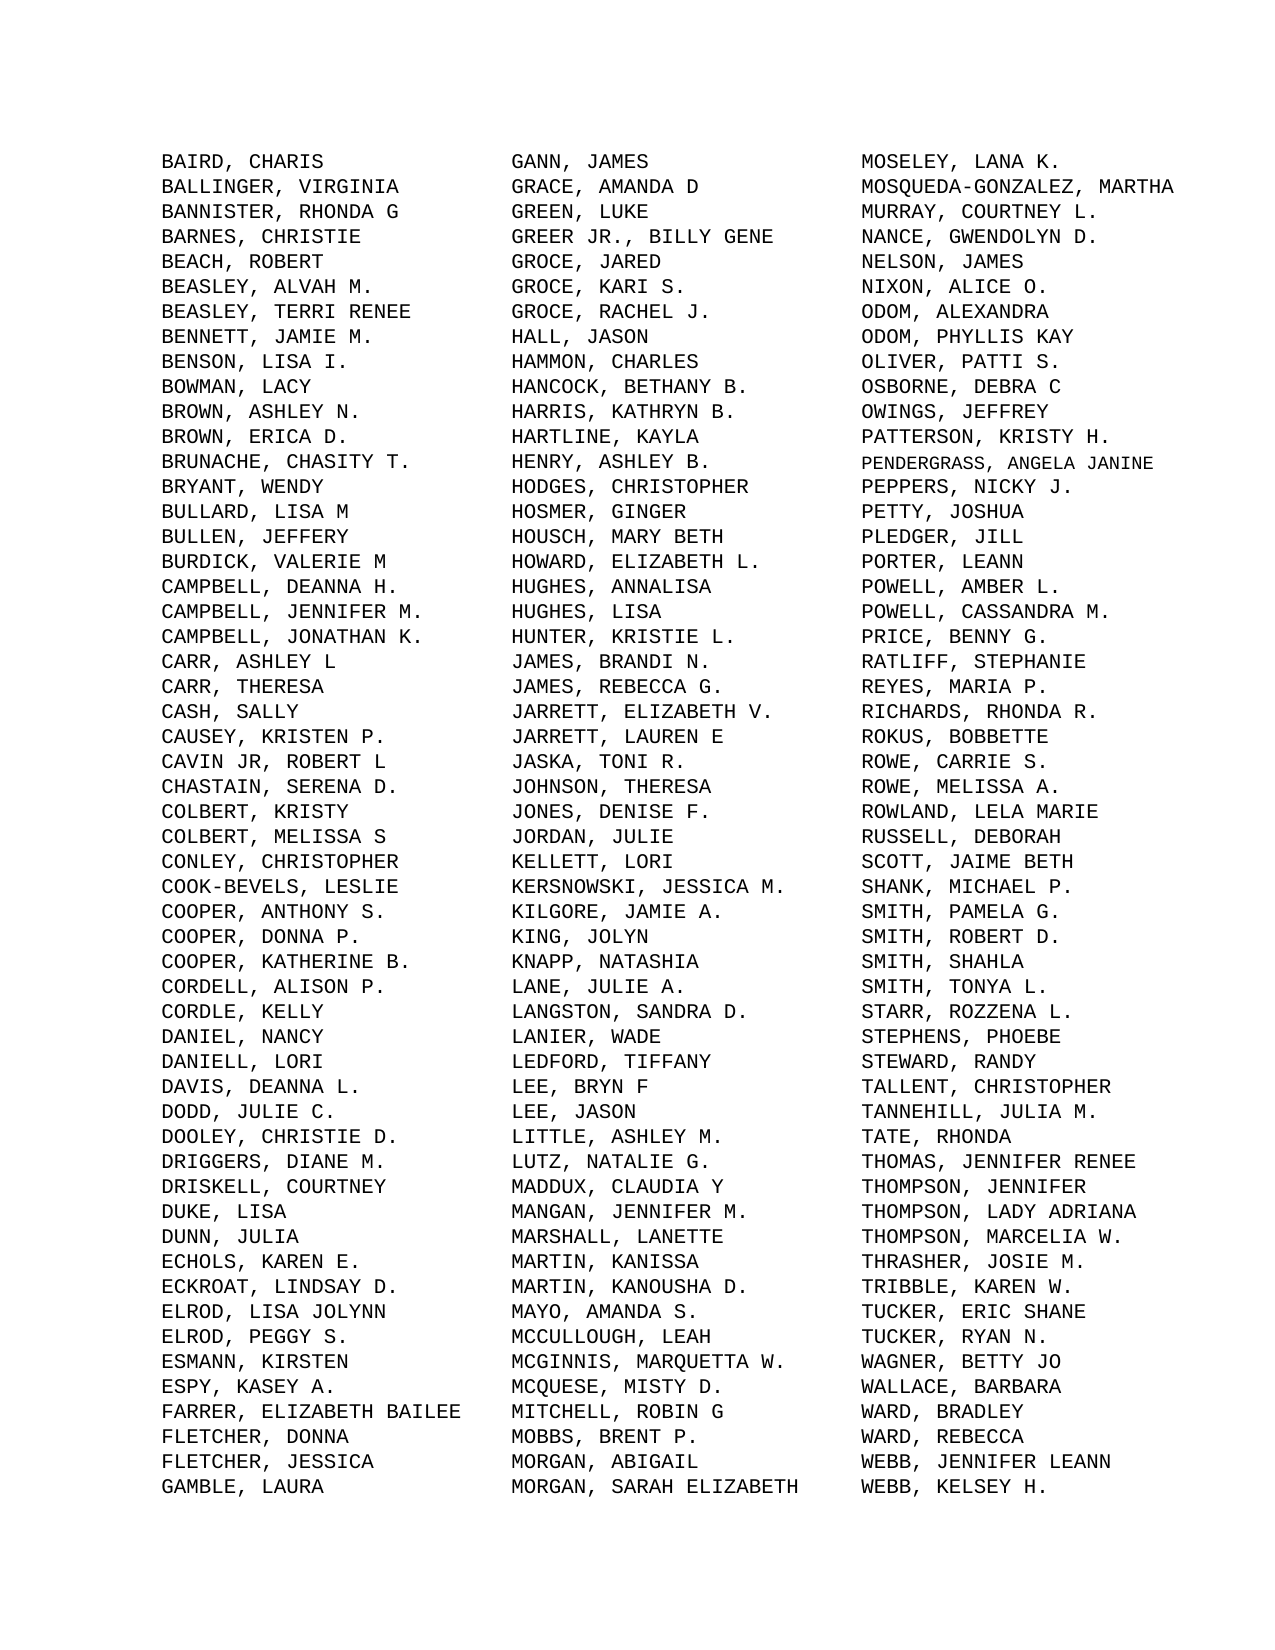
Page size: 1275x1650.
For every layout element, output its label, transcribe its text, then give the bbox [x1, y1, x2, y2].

table_cell MOSELEY, LANA K. [850, 150, 1192, 175]
table_cell LEE, JASON [500, 1100, 813, 1125]
table_cell TUCKER, ERIC SHANE [850, 1300, 1192, 1325]
table_cell COLBERT, MELISSA S [150, 825, 463, 850]
table_cell KING, JOLYN [500, 925, 813, 950]
table_cell OLIVER, PATTI S. [850, 350, 1192, 375]
table_cell CAUSEY, KRISTEN P. [150, 725, 463, 750]
table_cell FLETCHER, JESSICA [150, 1450, 463, 1475]
table_cell JORDAN, JULIE [500, 825, 813, 850]
table_cell GRACE, AMANDA D [500, 175, 813, 200]
table_cell LEDFORD, TIFFANY [500, 1050, 813, 1075]
table_cell TANNEHILL, JULIA M. [850, 1100, 1192, 1125]
table_cell HANCOCK, BETHANY B. [500, 375, 813, 400]
table_cell PEPPERS, NICKY J. [850, 475, 1192, 500]
table_cell MANGAN, JENNIFER M. [500, 1200, 813, 1225]
table_cell STEWARD, RANDY [850, 1050, 1192, 1075]
table_cell HALL, JASON [500, 325, 813, 350]
table_cell ROWLAND, LELA MARIE [850, 800, 1192, 825]
table_cell KILGORE, JAMIE A. [500, 900, 813, 925]
table_cell HARRIS, KATHRYN B. [500, 400, 813, 425]
table_cell ROWE, MELISSA A. [850, 775, 1192, 800]
table_cell HUGHES, ANNALISA [500, 575, 813, 600]
table_cell DUNN, JULIA [150, 1225, 463, 1250]
table_cell BRYANT, WENDY [150, 475, 463, 500]
table_cell REYES, MARIA P. [850, 675, 1192, 700]
table_cell CAVIN JR, ROBERT L [150, 750, 463, 775]
table_cell RUSSELL, DEBORAH [850, 825, 1192, 850]
table_cell KELLETT, LORI [500, 850, 813, 875]
table_cell ROWE, CARRIE S. [850, 750, 1192, 775]
table_cell COOPER, DONNA P. [150, 925, 463, 950]
table_cell SMITH, TONYA L. [850, 975, 1192, 1000]
table_cell ELROD, LISA JOLYNN [150, 1300, 463, 1325]
table_cell KNAPP, NATASHIA [500, 950, 813, 975]
table_cell HUGHES, LISA [500, 600, 813, 625]
table_cell BEASLEY, ALVAH M. [150, 275, 463, 300]
table_cell BAIRD, CHARIS [150, 150, 463, 175]
table_cell CORDELL, ALISON P. [150, 975, 463, 1000]
table_cell MARTIN, KANOUSHA D. [500, 1275, 813, 1300]
table_cell LANGSTON, SANDRA D. [500, 1000, 813, 1025]
table_cell STARR, ROZZENA L. [850, 1000, 1192, 1025]
table_cell GROCE, KARI S. [500, 275, 813, 300]
table_cell KERSNOWSKI, JESSICA M. [500, 875, 813, 900]
table_cell JAMES, REBECCA G. [500, 675, 813, 700]
table_cell HENRY, ASHLEY B. [500, 450, 813, 475]
table_cell BULLARD, LISA M [150, 500, 463, 525]
table_cell JAMES, BRANDI N. [500, 650, 813, 675]
table_cell THRASHER, JOSIE M. [850, 1250, 1192, 1275]
table_cell COOPER, KATHERINE B. [150, 950, 463, 975]
table_cell CAMPBELL, JENNIFER M. [150, 600, 463, 625]
table_cell JOHNSON, THERESA [500, 775, 813, 800]
table_cell STEPHENS, PHOEBE [850, 1025, 1192, 1050]
table_cell GAMBLE, LAURA [150, 1475, 463, 1500]
table_cell SMITH, SHAHLA [850, 950, 1192, 975]
table_cell PRICE, BENNY G. [850, 625, 1192, 650]
table_cell MCQUESE, MISTY D. [500, 1375, 813, 1400]
table_cell LANIER, WADE [500, 1025, 813, 1050]
table_cell PETTY, JOSHUA [850, 500, 1192, 525]
table_cell DAVIS, DEANNA L. [150, 1075, 463, 1100]
table_cell MORGAN, ABIGAIL [500, 1450, 813, 1475]
table_cell BRUNACHE, CHASITY T. [150, 450, 463, 475]
table_cell MCCULLOUGH, LEAH [500, 1325, 813, 1350]
table_cell ODOM, PHYLLIS KAY [850, 325, 1192, 350]
table_cell CAMPBELL, JONATHAN K. [150, 625, 463, 650]
table_cell COLBERT, KRISTY [150, 800, 463, 825]
table_cell MARTIN, KANISSA [500, 1250, 813, 1275]
table_cell POWELL, AMBER L. [850, 575, 1192, 600]
table_cell DOOLEY, CHRISTIE D. [150, 1125, 463, 1150]
table_cell ODOM, ALEXANDRA [850, 300, 1192, 325]
table_cell DANIEL, NANCY [150, 1025, 463, 1050]
table_cell TUCKER, RYAN N. [850, 1325, 1192, 1350]
table_cell OWINGS, JEFFREY [850, 400, 1192, 425]
table_cell GANN, JAMES [500, 150, 813, 175]
table_cell BROWN, ASHLEY N. [150, 400, 463, 425]
table_cell PLEDGER, JILL [850, 525, 1192, 550]
table_cell NIXON, ALICE O. [850, 275, 1192, 300]
table_cell SMITH, PAMELA G. [850, 900, 1192, 925]
table_cell LUTZ, NATALIE G. [500, 1150, 813, 1175]
table_cell BEACH, ROBERT [150, 250, 463, 275]
table_cell THOMAS, JENNIFER RENEE [850, 1150, 1192, 1175]
table_cell THOMPSON, JENNIFER [850, 1175, 1192, 1200]
table_cell SCOTT, JAIME BETH [850, 850, 1192, 875]
table_cell MAYO, AMANDA S. [500, 1300, 813, 1325]
table_cell CARR, ASHLEY L [150, 650, 463, 675]
table_cell HOWARD, ELIZABETH L. [500, 550, 813, 575]
table_cell WEBB, JENNIFER LEANN [850, 1450, 1192, 1475]
table_cell MITCHELL, ROBIN G [500, 1400, 813, 1425]
table_cell ROKUS, BOBBETTE [850, 725, 1192, 750]
table_cell DRIGGERS, DIANE M. [150, 1150, 463, 1175]
table_cell WAGNER, BETTY JO [850, 1350, 1192, 1375]
table_cell POWELL, CASSANDRA M. [850, 600, 1192, 625]
table_cell THOMPSON, MARCELIA W. [850, 1225, 1192, 1250]
table_cell RATLIFF, STEPHANIE [850, 650, 1192, 675]
table_cell HARTLINE, KAYLA [500, 425, 813, 450]
table_cell CAMPBELL, DEANNA H. [150, 575, 463, 600]
table_cell COOPER, ANTHONY S. [150, 900, 463, 925]
table_cell WARD, BRADLEY [850, 1400, 1192, 1425]
table_cell DUKE, LISA [150, 1200, 463, 1225]
table_cell BOWMAN, LACY [150, 375, 463, 400]
table_cell BULLEN, JEFFERY [150, 525, 463, 550]
table_cell MURRAY, COURTNEY L. [850, 200, 1192, 225]
table_cell SHANK, MICHAEL P. [850, 875, 1192, 900]
table_cell GREER JR., BILLY GENE [500, 225, 813, 250]
table_cell HUNTER, KRISTIE L. [500, 625, 813, 650]
table_cell LEE, BRYN F [500, 1075, 813, 1100]
table_cell BEASLEY, TERRI RENEE [150, 300, 463, 325]
table_cell WALLACE, BARBARA [850, 1375, 1192, 1400]
table_cell BURDICK, VALERIE M [150, 550, 463, 575]
table_cell MADDUX, CLAUDIA Y [500, 1175, 813, 1200]
table_cell JONES, DENISE F. [500, 800, 813, 825]
table_cell BENSON, LISA I. [150, 350, 463, 375]
table_cell JARRETT, LAUREN E [500, 725, 813, 750]
table_cell CONLEY, CHRISTOPHER [150, 850, 463, 875]
table_cell SMITH, ROBERT D. [850, 925, 1192, 950]
table_cell HODGES, CHRISTOPHER [500, 475, 813, 500]
table_cell MORGAN, SARAH ELIZABETH [500, 1475, 813, 1500]
table_cell PENDERGRASS, ANGELA JANINE [850, 450, 1192, 475]
table_cell ELROD, PEGGY S. [150, 1325, 463, 1350]
table_cell FARRER, ELIZABETH BAILEE [150, 1400, 463, 1425]
table_cell TATE, RHONDA [850, 1125, 1192, 1150]
table_cell HOUSCH, MARY BETH [500, 525, 813, 550]
table_cell MOBBS, BRENT P. [500, 1425, 813, 1450]
table_cell ECKROAT, LINDSAY D. [150, 1275, 463, 1300]
table_cell TALLENT, CHRISTOPHER [850, 1075, 1192, 1100]
table_cell DANIELL, LORI [150, 1050, 463, 1075]
table_cell JASKA, TONI R. [500, 750, 813, 775]
table_cell BARNES, CHRISTIE [150, 225, 463, 250]
table_cell BENNETT, JAMIE M. [150, 325, 463, 350]
table_cell DRISKELL, COURTNEY [150, 1175, 463, 1200]
table_cell GROCE, JARED [500, 250, 813, 275]
table_cell CARR, THERESA [150, 675, 463, 700]
table_cell BROWN, ERICA D. [150, 425, 463, 450]
table_cell MCGINNIS, MARQUETTA W. [500, 1350, 813, 1375]
table_cell ESPY, KASEY A. [150, 1375, 463, 1400]
table_cell PATTERSON, KRISTY H. [850, 425, 1192, 450]
table_cell TRIBBLE, KAREN W. [850, 1275, 1192, 1300]
table_cell BANNISTER, RHONDA G [150, 200, 463, 225]
table_cell CHASTAIN, SERENA D. [150, 775, 463, 800]
table_cell PORTER, LEANN [850, 550, 1192, 575]
table_cell FLETCHER, DONNA [150, 1425, 463, 1450]
table_cell COOK-BEVELS, LESLIE [150, 875, 463, 900]
table_cell GROCE, RACHEL J. [500, 300, 813, 325]
table_cell WEBB, KELSEY H. [850, 1475, 1192, 1500]
table_cell NANCE, GWENDOLYN D. [850, 225, 1192, 250]
table_cell OSBORNE, DEBRA C [850, 375, 1192, 400]
table_cell JARRETT, ELIZABETH V. [500, 700, 813, 725]
table_cell HOSMER, GINGER [500, 500, 813, 525]
table_cell NELSON, JAMES [850, 250, 1192, 275]
table_cell GREEN, LUKE [500, 200, 813, 225]
table_cell HAMMON, CHARLES [500, 350, 813, 375]
table_cell RICHARDS, RHONDA R. [850, 700, 1192, 725]
table_cell CORDLE, KELLY [150, 1000, 463, 1025]
table_cell WARD, REBECCA [850, 1425, 1192, 1450]
table_cell ESMANN, KIRSTEN [150, 1350, 463, 1375]
table_cell MARSHALL, LANETTE [500, 1225, 813, 1250]
table_cell CASH, SALLY [150, 700, 463, 725]
table_cell LANE, JULIE A. [500, 975, 813, 1000]
table_cell ECHOLS, KAREN E. [150, 1250, 463, 1275]
table_cell DODD, JULIE C. [150, 1100, 463, 1125]
table_cell LITTLE, ASHLEY M. [500, 1125, 813, 1150]
table_cell THOMPSON, LADY ADRIANA [850, 1200, 1192, 1225]
table_cell MOSQUEDA-GONZALEZ, MARTHA [850, 175, 1192, 200]
table_cell BALLINGER, VIRGINIA [150, 175, 463, 200]
